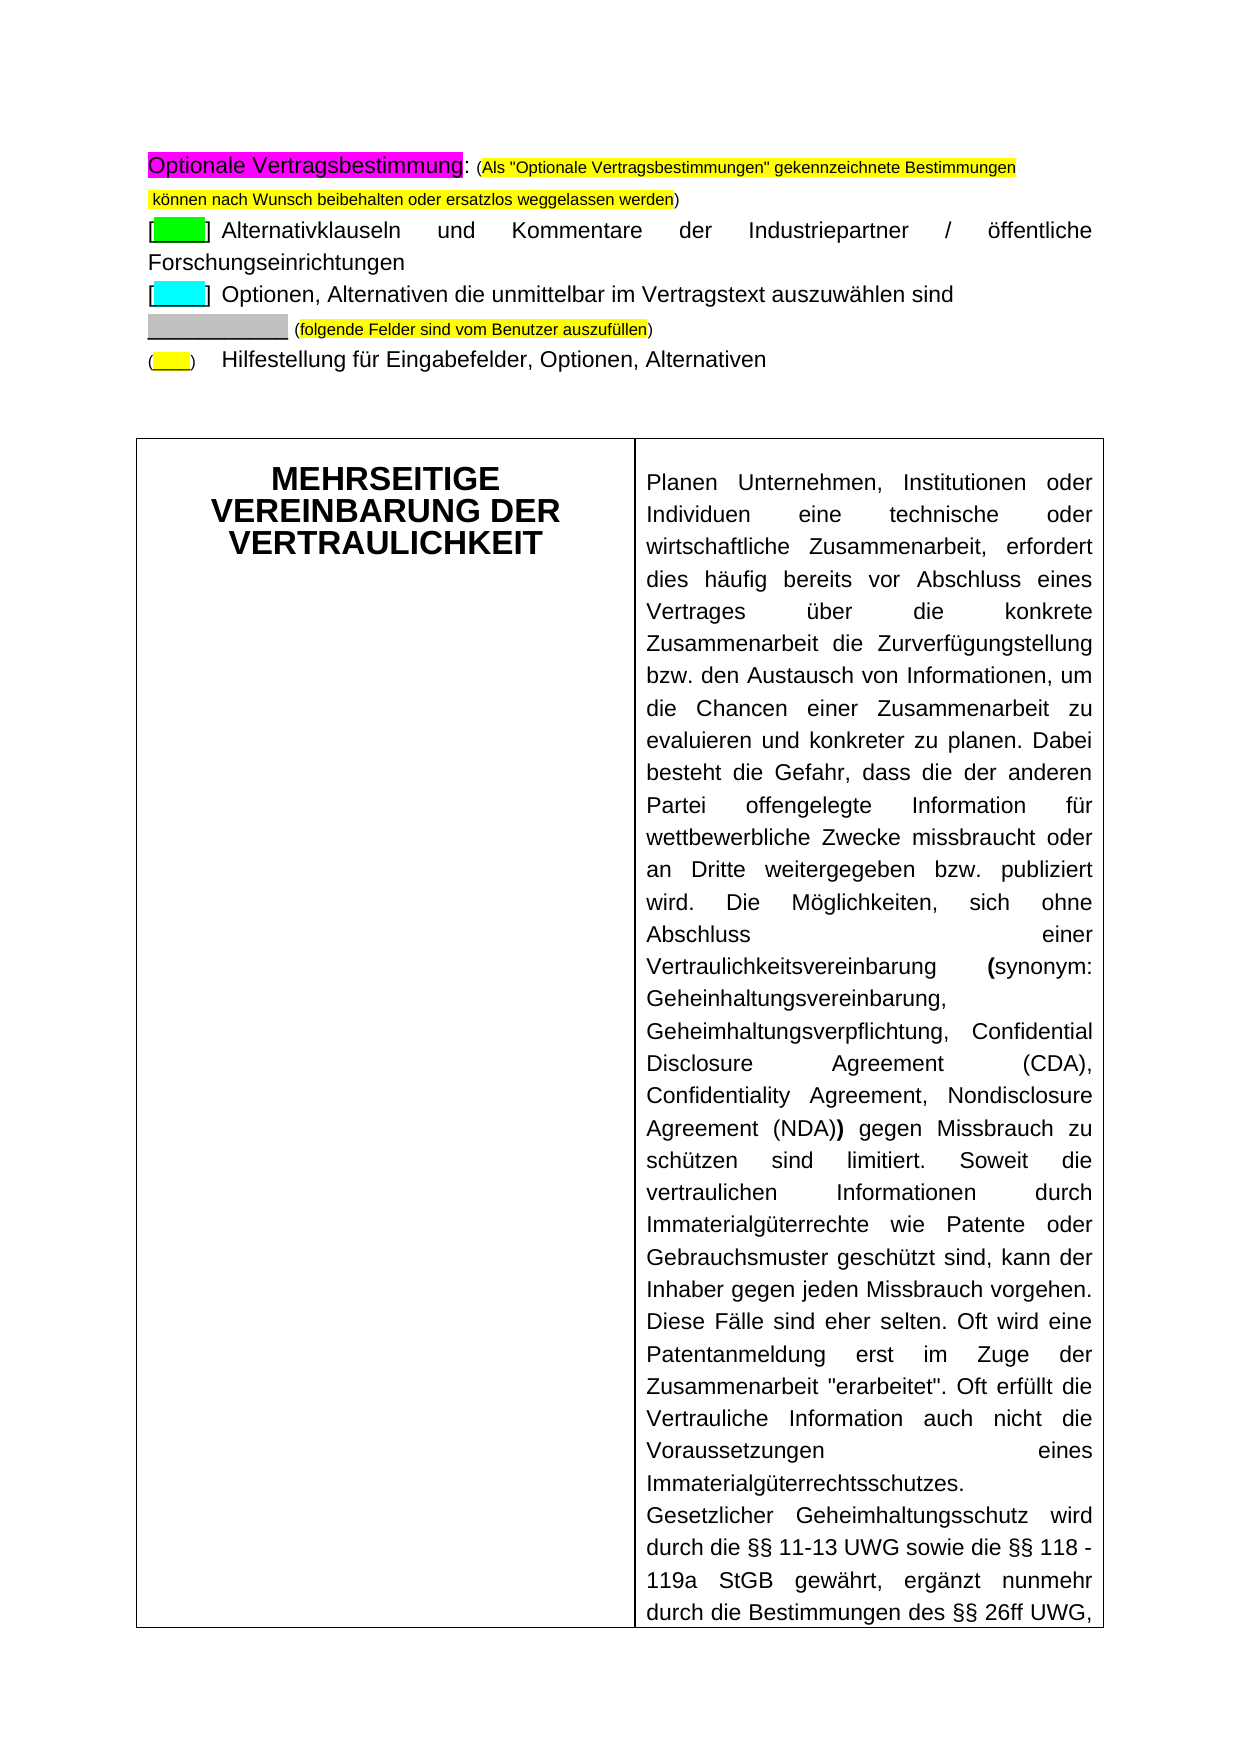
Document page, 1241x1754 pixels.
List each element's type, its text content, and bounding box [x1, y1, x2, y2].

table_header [636, 439, 1103, 1627]
text können nach Wunsch beibehalten oder ersatzlos weggelassen werden) [148, 180, 1093, 212]
text (____) Hilfestellung für Eingabefelder, Optionen, Alternativen [148, 341, 1093, 374]
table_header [137, 439, 634, 1627]
text [____] Optionen, Alternativen die unmittelbar im Vertragstext auszuwählen sind [148, 277, 1093, 309]
text [____] Alternativklauseln und Kommentare der Industriepartner / öffentliche Forschungseinrichtungen [148, 212, 1093, 277]
text ___________ (folgende Felder sind vom Benutzer auszufüllen) [148, 309, 1093, 341]
text Optionale Vertragsbestimmung: (Als "Optionale Vertragsbestimmungen" gekennzeichnete Bestimmungen [148, 148, 1093, 180]
